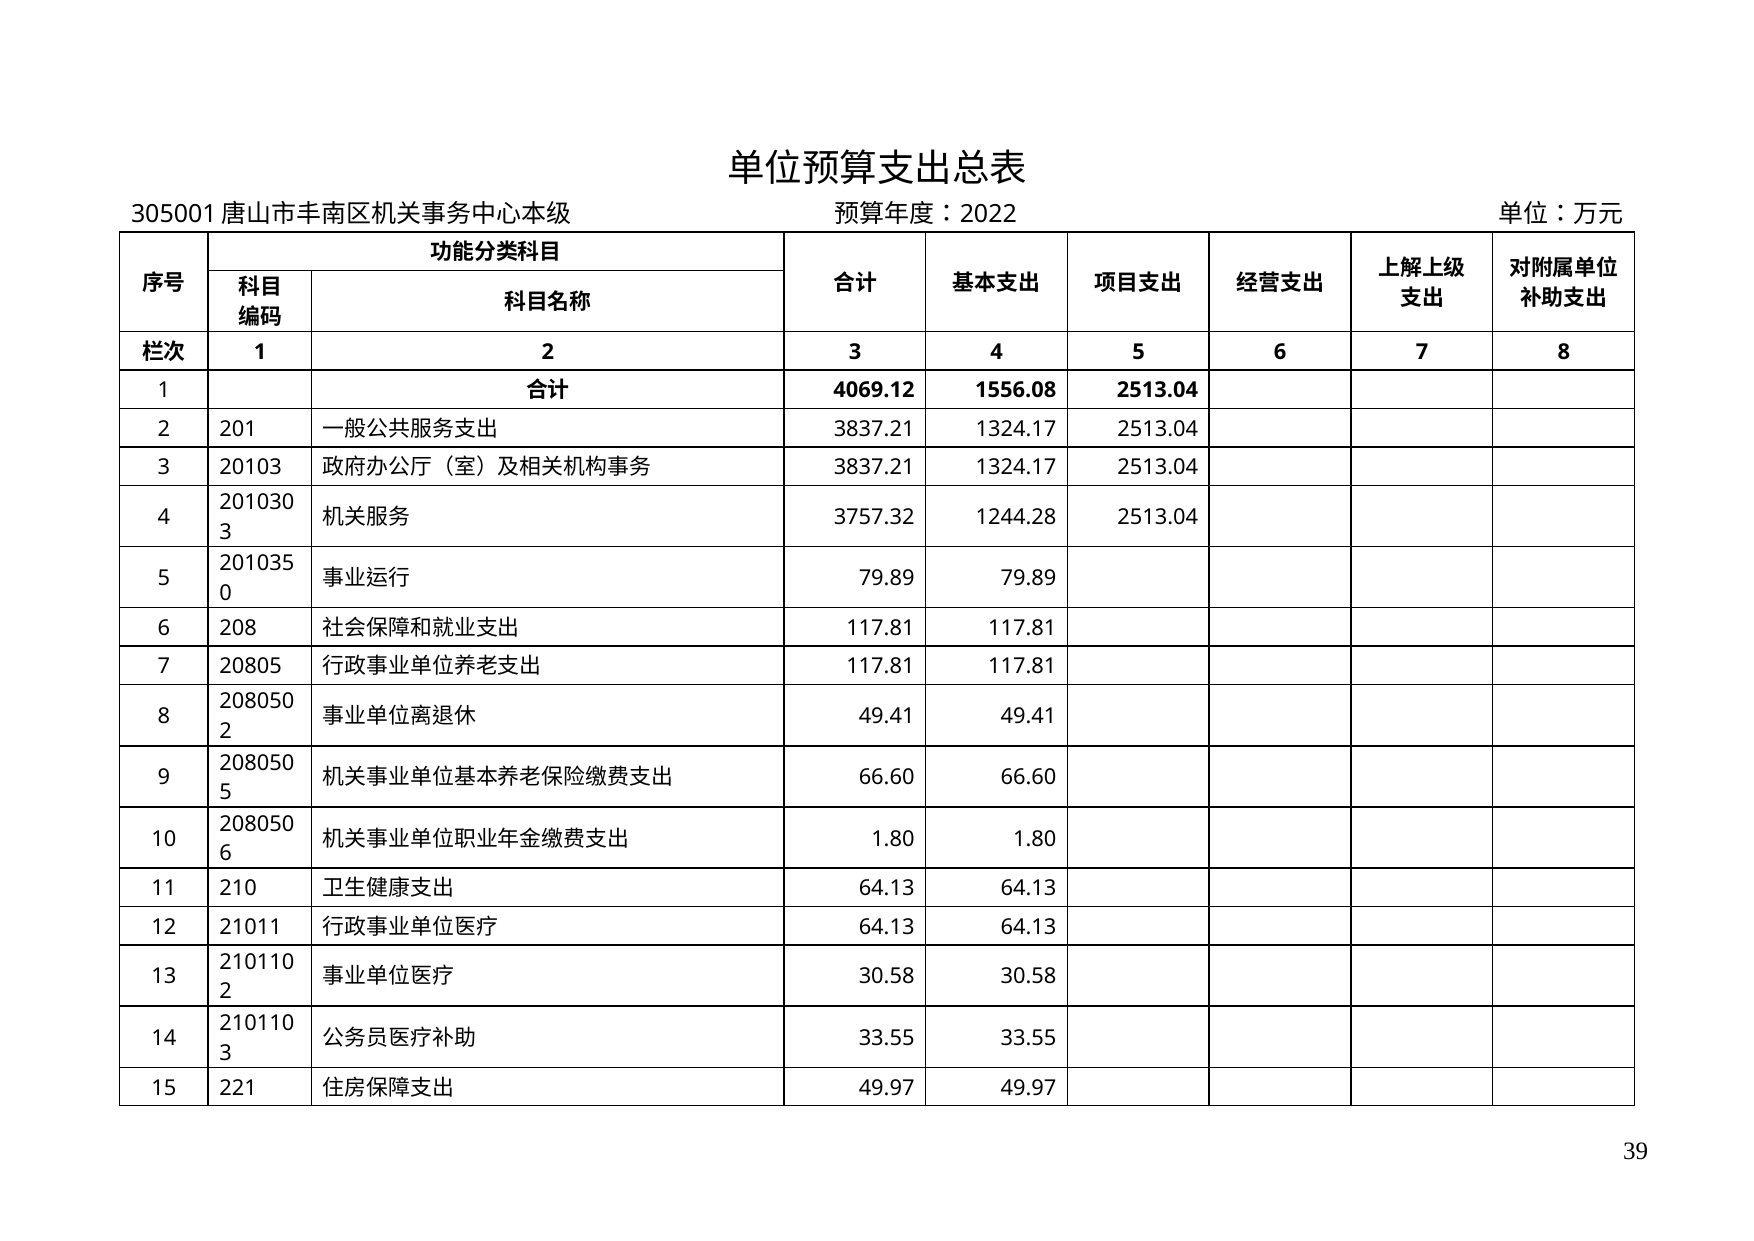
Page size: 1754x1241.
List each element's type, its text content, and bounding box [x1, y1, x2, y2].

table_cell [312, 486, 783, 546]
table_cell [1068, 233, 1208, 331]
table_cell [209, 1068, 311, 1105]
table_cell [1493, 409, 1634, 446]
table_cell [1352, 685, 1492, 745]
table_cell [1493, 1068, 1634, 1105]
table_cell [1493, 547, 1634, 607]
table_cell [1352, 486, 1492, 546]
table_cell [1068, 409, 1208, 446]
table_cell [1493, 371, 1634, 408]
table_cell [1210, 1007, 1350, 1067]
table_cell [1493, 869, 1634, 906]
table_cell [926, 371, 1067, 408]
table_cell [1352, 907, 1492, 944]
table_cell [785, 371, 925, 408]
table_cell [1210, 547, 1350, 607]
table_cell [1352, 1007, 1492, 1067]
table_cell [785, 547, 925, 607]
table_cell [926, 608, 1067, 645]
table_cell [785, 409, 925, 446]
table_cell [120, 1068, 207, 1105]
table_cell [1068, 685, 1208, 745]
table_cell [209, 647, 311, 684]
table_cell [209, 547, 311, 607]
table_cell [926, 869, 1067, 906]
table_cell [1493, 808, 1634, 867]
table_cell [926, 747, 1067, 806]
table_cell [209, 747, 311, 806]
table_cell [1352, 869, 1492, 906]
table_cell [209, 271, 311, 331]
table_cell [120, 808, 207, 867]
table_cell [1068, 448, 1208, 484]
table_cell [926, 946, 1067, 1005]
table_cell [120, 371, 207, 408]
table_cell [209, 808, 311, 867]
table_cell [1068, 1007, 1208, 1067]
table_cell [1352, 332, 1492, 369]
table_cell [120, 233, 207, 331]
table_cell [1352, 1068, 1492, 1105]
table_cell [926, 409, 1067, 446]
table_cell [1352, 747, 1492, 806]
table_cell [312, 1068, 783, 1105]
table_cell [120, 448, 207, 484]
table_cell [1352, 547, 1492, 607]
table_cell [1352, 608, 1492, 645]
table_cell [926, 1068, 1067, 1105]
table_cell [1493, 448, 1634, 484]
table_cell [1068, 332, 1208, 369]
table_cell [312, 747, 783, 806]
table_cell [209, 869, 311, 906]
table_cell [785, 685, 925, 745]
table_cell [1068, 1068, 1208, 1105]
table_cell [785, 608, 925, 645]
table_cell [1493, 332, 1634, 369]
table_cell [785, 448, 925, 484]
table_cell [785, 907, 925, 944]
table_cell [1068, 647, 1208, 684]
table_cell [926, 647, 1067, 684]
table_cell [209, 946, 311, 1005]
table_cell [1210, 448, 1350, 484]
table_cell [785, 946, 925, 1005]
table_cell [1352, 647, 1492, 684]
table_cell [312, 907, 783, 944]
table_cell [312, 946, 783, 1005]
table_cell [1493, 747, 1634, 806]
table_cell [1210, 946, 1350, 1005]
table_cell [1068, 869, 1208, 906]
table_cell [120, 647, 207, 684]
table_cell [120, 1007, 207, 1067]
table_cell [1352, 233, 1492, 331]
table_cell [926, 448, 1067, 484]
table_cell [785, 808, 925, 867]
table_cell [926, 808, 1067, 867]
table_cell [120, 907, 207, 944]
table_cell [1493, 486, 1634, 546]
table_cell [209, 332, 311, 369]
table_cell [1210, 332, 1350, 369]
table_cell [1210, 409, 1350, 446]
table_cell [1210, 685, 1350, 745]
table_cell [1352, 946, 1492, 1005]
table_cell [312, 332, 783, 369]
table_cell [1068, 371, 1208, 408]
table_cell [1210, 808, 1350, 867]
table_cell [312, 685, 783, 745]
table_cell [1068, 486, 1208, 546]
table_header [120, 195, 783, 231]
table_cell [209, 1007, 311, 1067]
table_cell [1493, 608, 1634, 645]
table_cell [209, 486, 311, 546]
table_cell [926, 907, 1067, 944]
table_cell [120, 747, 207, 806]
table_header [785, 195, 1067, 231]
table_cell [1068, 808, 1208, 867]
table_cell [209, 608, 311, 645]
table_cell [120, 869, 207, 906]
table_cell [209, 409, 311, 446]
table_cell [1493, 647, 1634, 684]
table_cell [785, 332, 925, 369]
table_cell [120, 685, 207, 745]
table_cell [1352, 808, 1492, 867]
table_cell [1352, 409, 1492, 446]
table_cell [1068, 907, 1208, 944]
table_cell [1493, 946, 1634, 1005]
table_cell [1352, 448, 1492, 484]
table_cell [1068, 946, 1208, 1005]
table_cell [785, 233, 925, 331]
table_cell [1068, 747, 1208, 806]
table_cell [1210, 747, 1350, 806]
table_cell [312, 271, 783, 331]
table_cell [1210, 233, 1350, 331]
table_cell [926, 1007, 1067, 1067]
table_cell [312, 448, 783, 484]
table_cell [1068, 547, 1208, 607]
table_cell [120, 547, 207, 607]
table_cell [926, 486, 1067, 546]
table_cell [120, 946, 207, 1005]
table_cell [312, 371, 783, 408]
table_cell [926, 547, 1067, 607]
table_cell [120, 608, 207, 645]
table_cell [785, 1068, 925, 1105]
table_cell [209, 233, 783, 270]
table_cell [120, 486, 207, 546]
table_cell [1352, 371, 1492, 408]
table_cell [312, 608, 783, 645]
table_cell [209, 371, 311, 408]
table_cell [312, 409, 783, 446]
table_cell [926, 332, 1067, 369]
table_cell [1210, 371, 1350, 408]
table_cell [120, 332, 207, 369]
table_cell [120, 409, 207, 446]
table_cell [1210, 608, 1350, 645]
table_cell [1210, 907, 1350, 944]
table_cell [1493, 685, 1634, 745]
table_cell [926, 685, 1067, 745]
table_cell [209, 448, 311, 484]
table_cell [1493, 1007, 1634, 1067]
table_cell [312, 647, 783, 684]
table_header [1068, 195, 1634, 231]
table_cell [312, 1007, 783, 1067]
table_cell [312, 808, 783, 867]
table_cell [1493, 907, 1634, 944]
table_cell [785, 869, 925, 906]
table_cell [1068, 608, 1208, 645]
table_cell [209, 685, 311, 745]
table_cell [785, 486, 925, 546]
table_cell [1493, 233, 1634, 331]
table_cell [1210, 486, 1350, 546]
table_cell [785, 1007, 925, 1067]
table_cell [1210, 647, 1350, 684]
text 单位预算支出总表 [106, 142, 1648, 193]
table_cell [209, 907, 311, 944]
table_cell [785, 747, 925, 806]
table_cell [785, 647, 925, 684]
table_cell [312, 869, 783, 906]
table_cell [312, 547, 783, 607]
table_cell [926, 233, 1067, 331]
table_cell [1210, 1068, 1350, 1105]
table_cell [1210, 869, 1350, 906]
